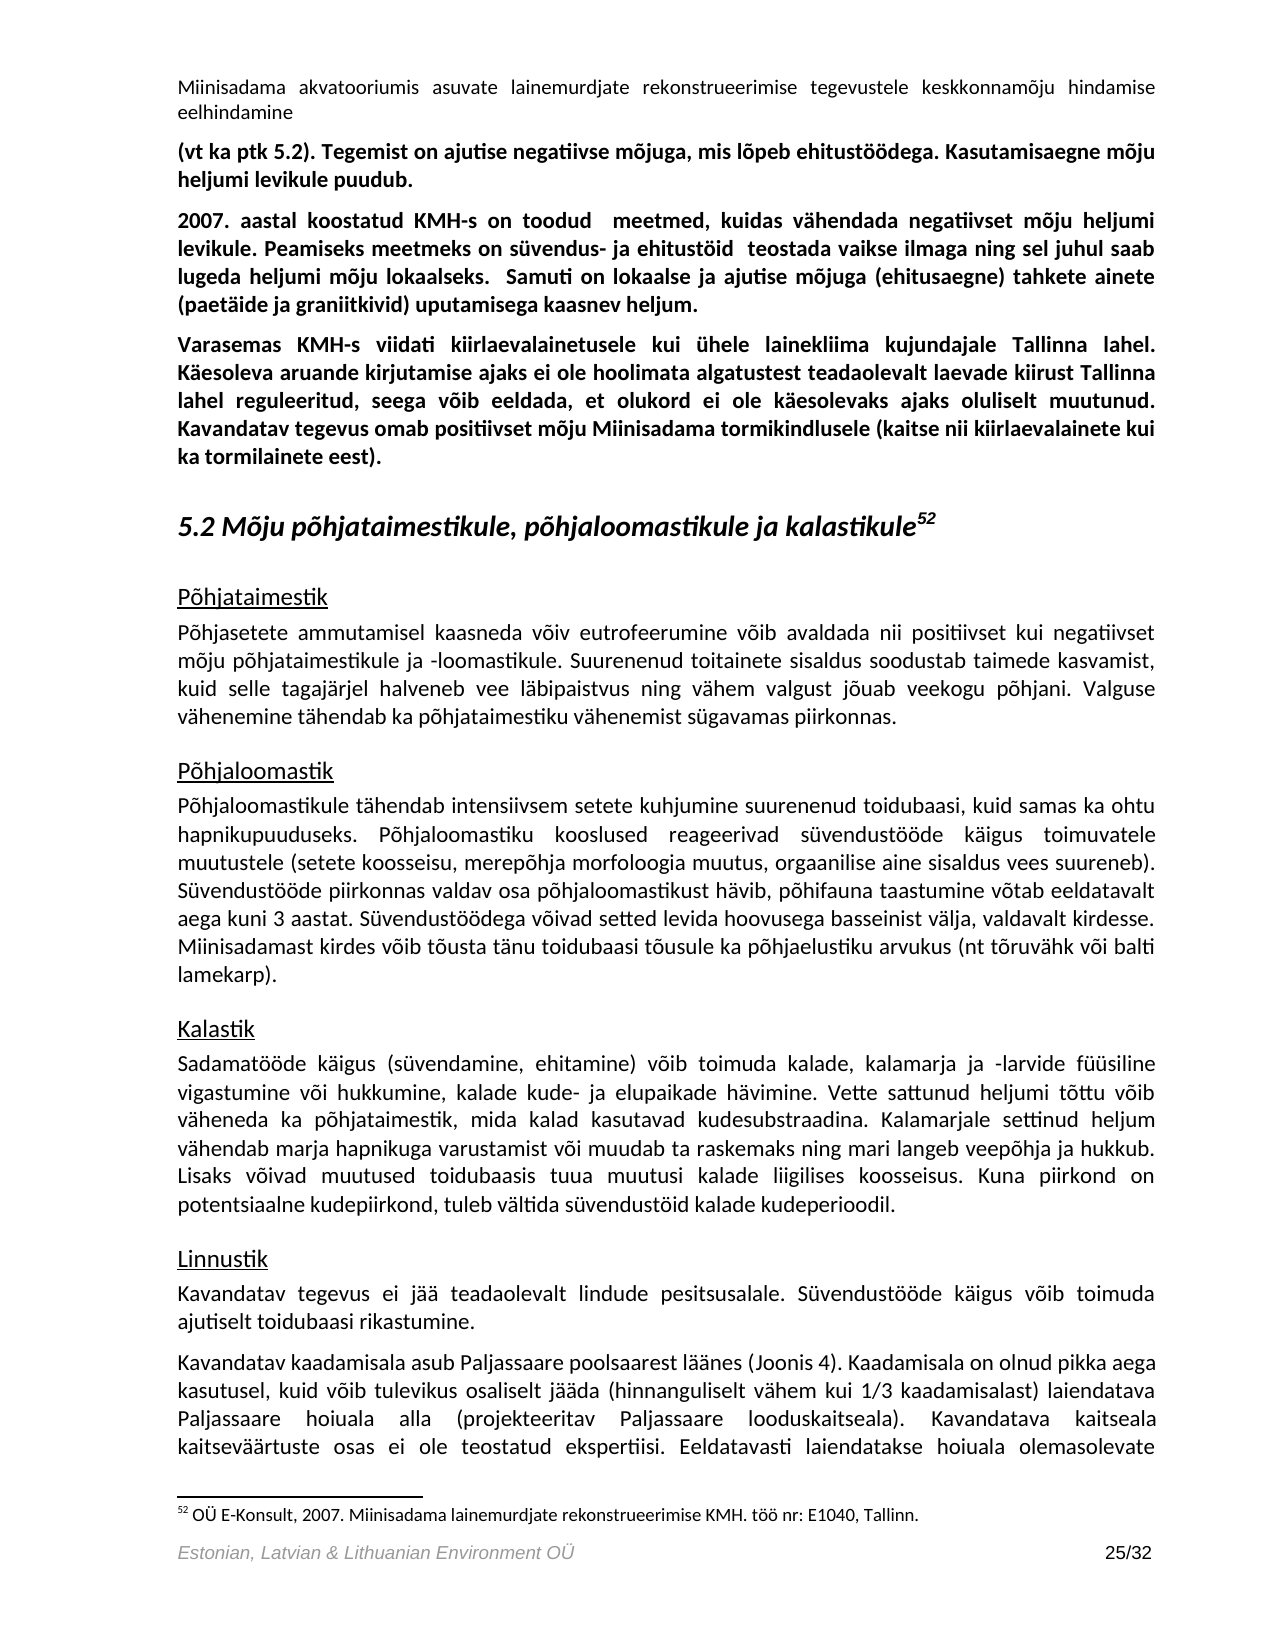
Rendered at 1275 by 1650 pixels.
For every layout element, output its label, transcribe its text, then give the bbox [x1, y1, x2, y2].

text 2007. aastal koostatud KMH-s on toodud meetmed, kuidas vähendada negatiivset mõju heljumi levikule. Peamiseks meetmeks on süvendus- ja ehitustöid teostada vaikse ilmaga ning sel juhul saab lugeda heljumi mõju lokaalseks. Samuti on lokaalse ja ajutise mõjuga (ehitusaegne) tahkete ainete (paetäide ja graniitkivid) uputamisega kaasnev heljum. [177, 206, 1157, 318]
text Kavandatav tegevus ei jää teadaolevalt lindude pesitsusalale. Süvendustööde käigus võib toimuda ajutiselt toidubaasi rikastumine. [177, 1279, 1157, 1336]
text Põhjaloomastikule tähendab intensiivsem setete kuhjumine suurenenud toidubaasi, kuid samas ka ohtu hapnikupuuduseks. Põhjaloomastiku kooslused reageerivad süvendustööde käigus toimuvatele muutustele (setete koosseisu, merepõhja morfoloogia muutus, orgaanilise aine sisaldus vees suureneb). Süvendustööde piirkonnas valdav osa põhjaloomastikust hävib, põhifauna taastumine võtab eeldatavalt aega kuni 3 aastat. Süvendustöödega võivad setted levida hoovusega basseinist välja, valdavalt kirdesse. Miinisadamast kirdes võib tõusta tänu toidubaasi tõusule ka põhjaelustiku arvukus (nt tõruvähk või balti lamekarp). [177, 792, 1157, 988]
subtitle Linnustik [177, 1243, 1157, 1273]
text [177, 137, 1157, 193]
text Varasemas KMH-s viidati kiirlaevalainetusele kui ühele lainekliima kujundajale Tallinna lahel. Käesoleva aruande kirjutamise ajaks ei ole hoolimata algatustest teadaolevalt laevade kiirust Tallinna lahel reguleeritud, seega võib eeldada, et olukord ei ole käesolevaks ajaks oluliselt muutunud. Kavandatav tegevus omab positiivset mõju Miinisadama tormikindlusele (kaitse nii kiirlaevalainete kui ka tormilainete eest). [177, 330, 1157, 470]
subtitle Kalastik [177, 1013, 1157, 1043]
text Põhjasetete ammutamisel kaasneda võiv eutrofeerumine võib avaldada nii positiivset kui negatiivset mõju põhjataimestikule ja -loomastikule. Suurenenud toitainete sisaldus soodustab taimede kasvamist, kuid selle tagajärjel halveneb vee läbipaistvus ning vähem valgust jõuab veekogu põhjani. Valguse vähenemine tähendab ka põhjataimestiku vähenemist sügavamas piirkonnas. [177, 618, 1157, 730]
text 5.2 Mõju põhjataimestikule, põhjaloomastikule ja kalastikule [177, 508, 1157, 543]
subtitle Põhjaloomastik [177, 755, 1157, 785]
text Sadamatööde käigus (süvendamine, ehitamine) võib toimuda kalade, kalamarja ja -larvide füüsiline vigastumine või hukkumine, kalade kude- ja elupaikade hävimine. Vette sattunud heljumi tõttu võib väheneda ka põhjataimestik, mida kalad kasutavad kudesubstraadina. Kalamarjale settinud heljum vähendab marja hapnikuga varustamist või muudab ta raskemaks ning mari langeb veepõhja ja hukkub. Lisaks võivad muutused toidubaasis tuua muutusi kalade liigilises koosseisus. Kuna piirkond on potentsiaalne kudepiirkond, tuleb vältida süvendustöid kalade kudeperioodil. [177, 1049, 1157, 1218]
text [177, 1348, 1157, 1460]
subtitle Põhjataimestik [177, 581, 1157, 612]
